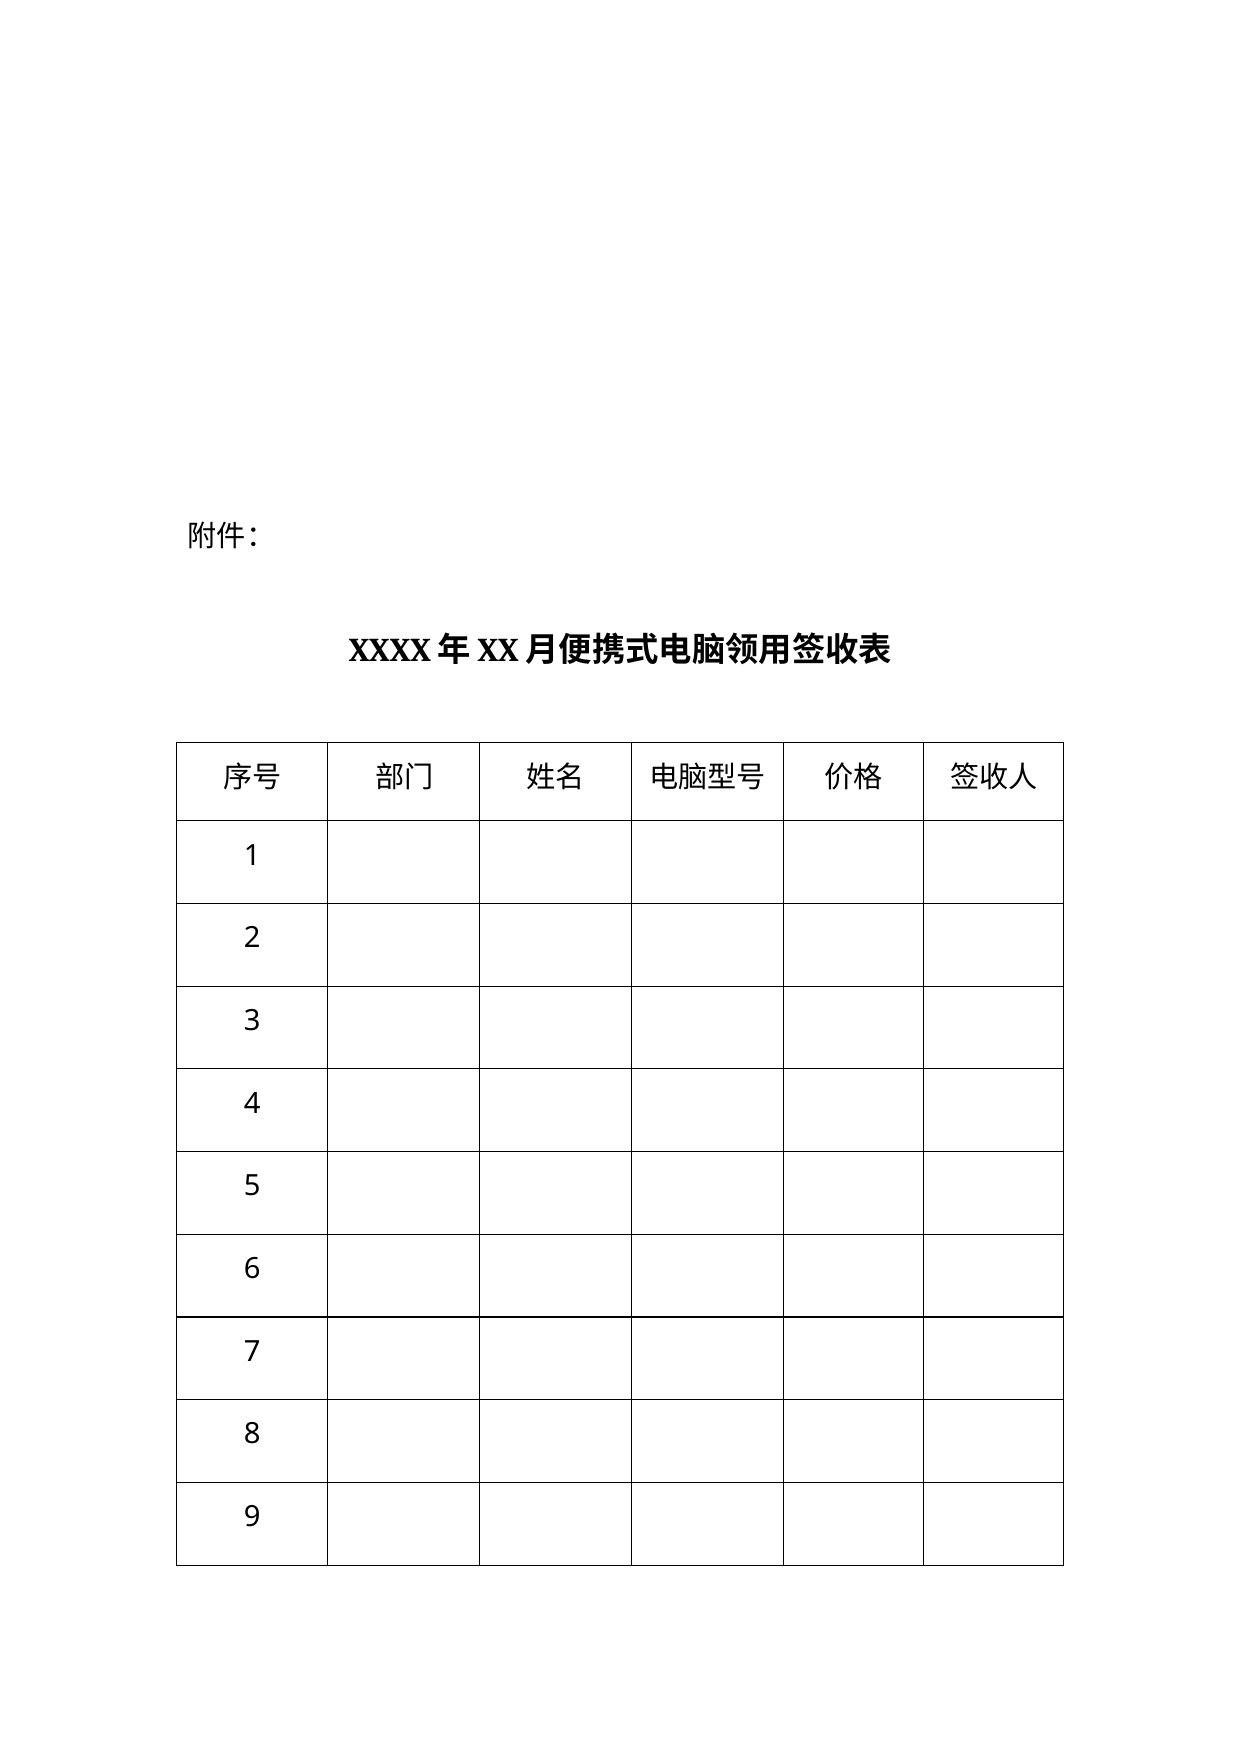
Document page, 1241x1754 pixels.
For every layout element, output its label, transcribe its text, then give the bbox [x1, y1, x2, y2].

table_cell [784, 1400, 923, 1482]
table_cell [924, 821, 1063, 903]
table_cell [632, 1152, 783, 1234]
table_cell [924, 1400, 1063, 1482]
table_header 签收人 [924, 743, 1063, 820]
table_cell 1 [177, 821, 327, 903]
table_header 价格 [784, 743, 923, 820]
table_cell [632, 1318, 783, 1399]
table_cell [480, 1318, 631, 1399]
table_cell [632, 1069, 783, 1151]
table_cell [480, 1235, 631, 1316]
table_cell [328, 1483, 479, 1564]
table_cell [924, 987, 1063, 1068]
table_cell [328, 904, 479, 986]
table_cell [632, 1235, 783, 1316]
table_cell [480, 1069, 631, 1151]
table_cell [784, 821, 923, 903]
table_cell 6 [177, 1235, 327, 1316]
table_cell [632, 821, 783, 903]
table_cell [924, 1483, 1063, 1564]
table_cell [632, 904, 783, 986]
table_cell [784, 1152, 923, 1234]
table_cell [328, 821, 479, 903]
table_cell [328, 1235, 479, 1316]
table_cell 7 [177, 1318, 327, 1399]
table_cell 5 [177, 1152, 327, 1234]
table_cell [480, 1400, 631, 1482]
table_cell [784, 1483, 923, 1564]
table_cell [328, 1069, 479, 1151]
text 附件： [187, 501, 1053, 566]
table_cell [632, 1483, 783, 1564]
table_cell [328, 987, 479, 1068]
table_cell [924, 904, 1063, 986]
subtitle XXXX年XX月便携式电脑领用签收表 [187, 614, 1053, 679]
table_cell [480, 904, 631, 986]
table_cell [924, 1318, 1063, 1399]
table_cell [784, 987, 923, 1068]
table_cell [784, 1235, 923, 1316]
table_header 电脑型号 [632, 743, 783, 820]
table_header 部门 [328, 743, 479, 820]
table_cell [784, 904, 923, 986]
table_header 序号 [177, 743, 327, 820]
table_cell 3 [177, 987, 327, 1068]
table_cell [480, 1152, 631, 1234]
table_cell [632, 1400, 783, 1482]
table_cell [784, 1318, 923, 1399]
table_cell [632, 987, 783, 1068]
table_cell [924, 1069, 1063, 1151]
table_cell [328, 1152, 479, 1234]
table_cell [328, 1400, 479, 1482]
table_cell [924, 1235, 1063, 1316]
table_cell 8 [177, 1400, 327, 1482]
table_cell [480, 987, 631, 1068]
table_cell [784, 1069, 923, 1151]
table_cell 2 [177, 904, 327, 986]
table_cell [924, 1152, 1063, 1234]
table_cell 4 [177, 1069, 327, 1151]
table_header 姓名 [480, 743, 631, 820]
table_cell [328, 1318, 479, 1399]
table_cell [480, 821, 631, 903]
table_cell 9 [177, 1483, 327, 1564]
table_cell [480, 1483, 631, 1564]
